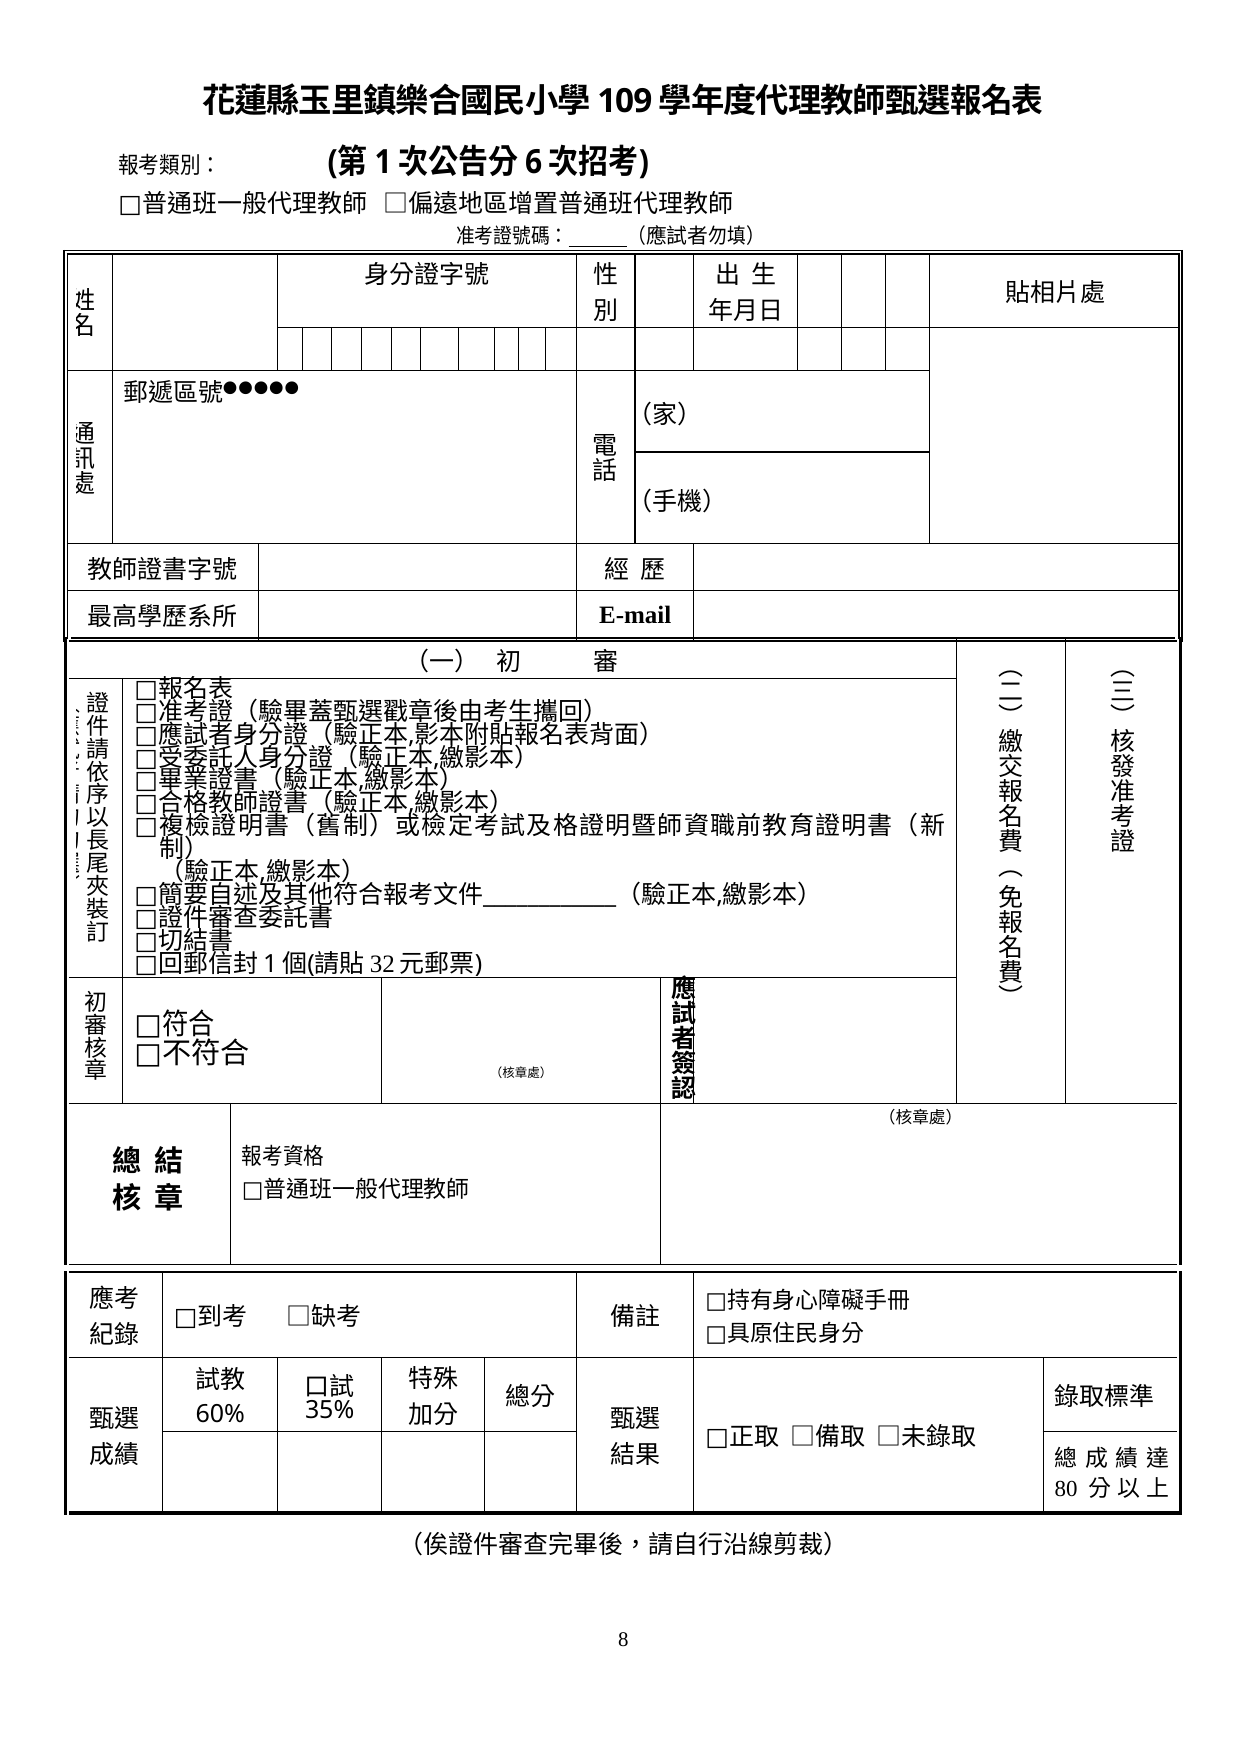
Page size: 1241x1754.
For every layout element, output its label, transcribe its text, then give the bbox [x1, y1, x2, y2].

table_cell 總分 [485, 1358, 576, 1431]
table_cell 錄取標準 [1044, 1357, 1179, 1431]
table_cell [694, 328, 797, 370]
table_cell [303, 328, 331, 370]
table_cell 最高學歷系所 [68, 591, 258, 637]
table_cell 特殊 加分 [382, 1358, 484, 1431]
table_cell 試教 60% [163, 1358, 277, 1431]
table_header [113, 255, 277, 370]
table_cell □到考 □缺考 [163, 1273, 576, 1357]
text （俟證件審查完畢後，請自行沿線剪裁） [118, 1525, 1128, 1561]
table_header 出 生 年月日 [694, 255, 797, 327]
table_cell [519, 328, 545, 370]
table_cell □報名表 □准考證（驗畢蓋甄選戳章後由考生攜回） □應試者身分證（驗正本,影本附貼報名表背面） □受委託人身分證（驗正本,繳影本） □畢業證書（驗正本,繳影本） □合格教師證書（驗正本,繳影本） □複檢證明書（舊制）或檢定考試及格證明暨師資職前教育證明書（新制） （驗正本,繳影本） □簡要自述及其他符合報考文件____________（驗正本,繳影本） □證件審查委託書 □切結書 □回郵信封1個(請貼32元郵票) [123, 679, 956, 977]
table_header 性別 [577, 255, 634, 327]
table_cell [259, 591, 576, 637]
table_header 貼相片處 [930, 255, 1178, 327]
table_cell 郵遞區號 [113, 371, 576, 543]
table_cell 經 歷 [577, 544, 693, 590]
table_cell [278, 328, 302, 370]
text 報考類別： (第1次公告分6次招考) [118, 135, 1128, 183]
table_header [842, 255, 885, 327]
table_cell [495, 328, 518, 370]
table_header [798, 255, 841, 327]
table_cell 報考資格 □普通班一般代理教師 [231, 1104, 660, 1264]
table_cell [382, 1432, 484, 1511]
table_cell [886, 328, 929, 370]
table_cell [930, 328, 1178, 543]
table_cell （核章處） [661, 1103, 1179, 1264]
table_cell [392, 328, 420, 370]
table_cell □持有身心障礙手冊 □具原住民身分 [694, 1271, 1179, 1357]
table_cell [694, 544, 1178, 590]
table_cell [546, 328, 576, 370]
table_header 姓名 [68, 255, 112, 370]
table_cell 應試者簽認 [661, 978, 693, 1103]
table_cell （核章處） [382, 978, 660, 1103]
text □普通班一般代理教師 □偏遠地區增置普通班代理教師 [118, 183, 1128, 219]
table_cell [577, 328, 634, 370]
table_cell [278, 1432, 381, 1511]
text 准考證號碼： （應試者勿填） [118, 219, 1128, 250]
table_cell （二）繳交報名費（ 免報名費） [957, 642, 1065, 1103]
table_cell [66, 1264, 1180, 1271]
table_cell [694, 591, 1178, 637]
table_cell （一） 初 審 [67, 637, 956, 678]
table_cell 應考 紀錄 [67, 1271, 162, 1357]
table_header [886, 255, 929, 327]
table_header 身分證字號 [278, 255, 576, 327]
table_cell [798, 328, 841, 370]
table_cell 備註 [577, 1273, 693, 1357]
table_cell （三）核發准考證 [1066, 637, 1179, 1103]
table_cell [332, 328, 361, 370]
table_cell □符合 □不符合 [123, 978, 381, 1103]
table_cell [459, 328, 494, 370]
table_cell [421, 328, 458, 370]
table_cell [362, 328, 391, 370]
table_cell 甄選 成績 [67, 1357, 162, 1511]
table_cell [842, 328, 885, 370]
table_cell [163, 1432, 277, 1511]
table_header [636, 255, 693, 327]
table_cell 電話 [577, 371, 634, 543]
table_cell [485, 1432, 576, 1511]
table_cell 初審核章 [67, 977, 122, 1103]
text 花蓮縣玉里鎮樂合國民小學109學年度代理教師甄選報名表 [118, 74, 1128, 122]
table_cell [259, 544, 576, 590]
table_cell 通訊處 [68, 371, 112, 543]
table_cell 口試 35% [278, 1358, 381, 1431]
table_cell 證件請依序以長尾夾裝訂 （應試者請勿勾選） [67, 678, 122, 977]
table_cell （家） [636, 371, 929, 451]
table_cell （手機） [636, 453, 929, 543]
table_cell □正取 □備取 □未錄取 [694, 1358, 1043, 1511]
table_cell 總成績達80分以上 [1044, 1431, 1179, 1511]
table_cell 教師證書字號 [68, 544, 258, 590]
table_cell E-mail [577, 591, 693, 637]
table_cell 甄選 結果 [577, 1358, 693, 1511]
table_cell 結 章 總 核 [67, 1103, 230, 1264]
table_cell [694, 978, 956, 1103]
table_cell [636, 328, 693, 370]
